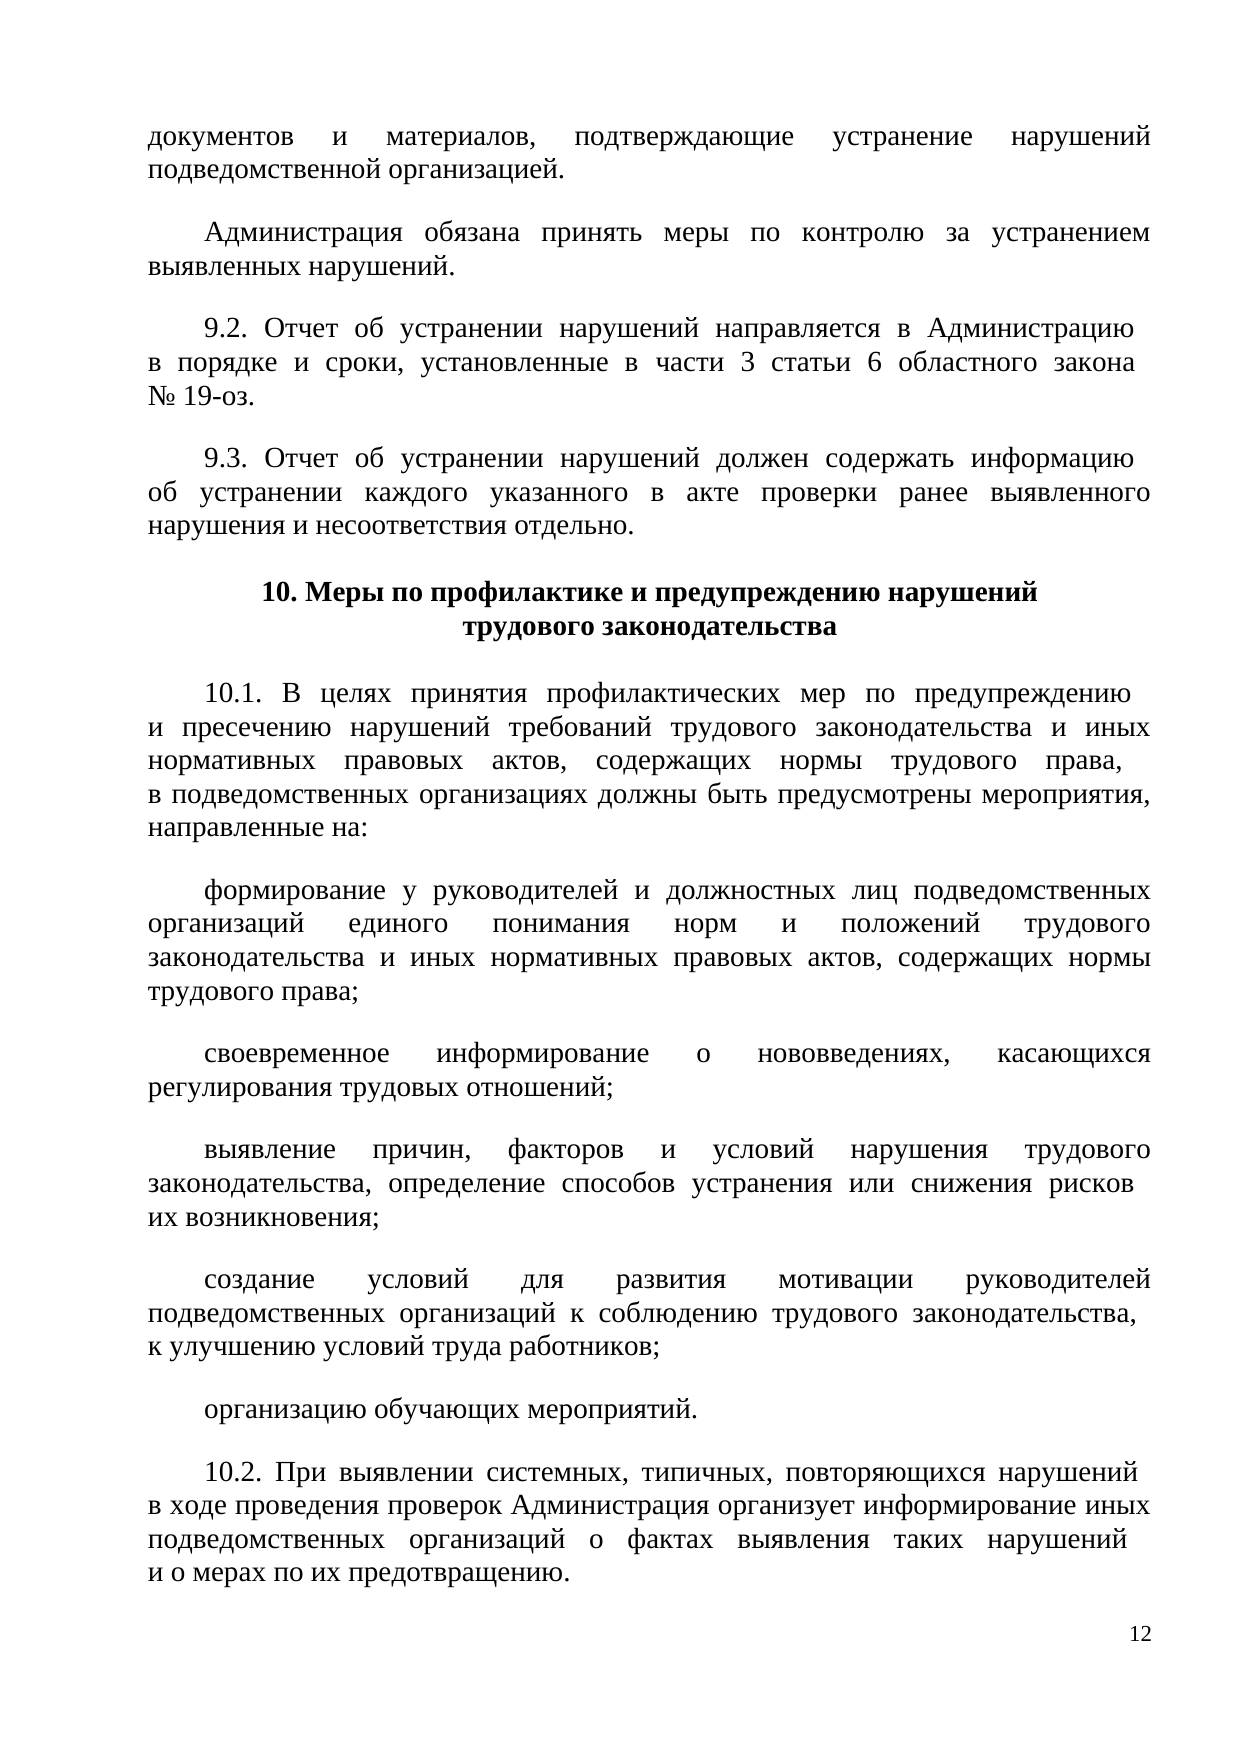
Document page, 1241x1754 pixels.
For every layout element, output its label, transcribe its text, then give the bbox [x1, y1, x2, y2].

text организацию обучающих мероприятий. [148, 1391, 1152, 1425]
text создание условий для развития мотивации руководителей подведомственных организаций к соблюдению трудового законодательства, к улучшению условий труда работников; [148, 1261, 1152, 1362]
title трудового законодательства [148, 608, 1152, 642]
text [148, 118, 1152, 185]
text 10.1. В целях принятия профилактических мер по предупреждению и пресечению нарушений требований трудового законодательства и иных нормативных правовых актов, содержащих нормы трудового права, в подведомственных организациях должны быть предусмотрены мероприятия, направленные на: [148, 675, 1152, 843]
text своевременное информирование о нововведениях, касающихся регулирования трудовых отношений; [148, 1035, 1152, 1102]
text 9.3. Отчет об устранении нарушений должен содержать информацию об устранении каждого указанного в акте проверки ранее выявленного нарушения и несоответствия отдельно. [148, 440, 1152, 541]
text 9.2. Отчет об устранении нарушений направляется в Администрацию в порядке и сроки, установленные в части 3 статьи 6 областного закона № 19-оз. [148, 311, 1152, 411]
text выявление причин, факторов и условий нарушения трудового законодательства, определение способов устранения или снижения рисков их возникновения; [148, 1132, 1152, 1232]
text 10.2. При выявлении системных, типичных, повторяющихся нарушений в ходе проведения проверок Администрация организует информирование иных подведомственных организаций о фактах выявления таких нарушений и о мерах по их предотвращению. [148, 1454, 1152, 1588]
title 10. Меры по профилактике и предупреждению нарушений [148, 574, 1152, 608]
text Администрация обязана принять меры по контролю за устранением выявленных нарушений. [148, 214, 1152, 281]
text формирование у руководителей и должностных лиц подведомственных организаций единого понимания норм и положений трудового законодательства и иных нормативных правовых актов, содержащих нормы трудового права; [148, 872, 1152, 1006]
